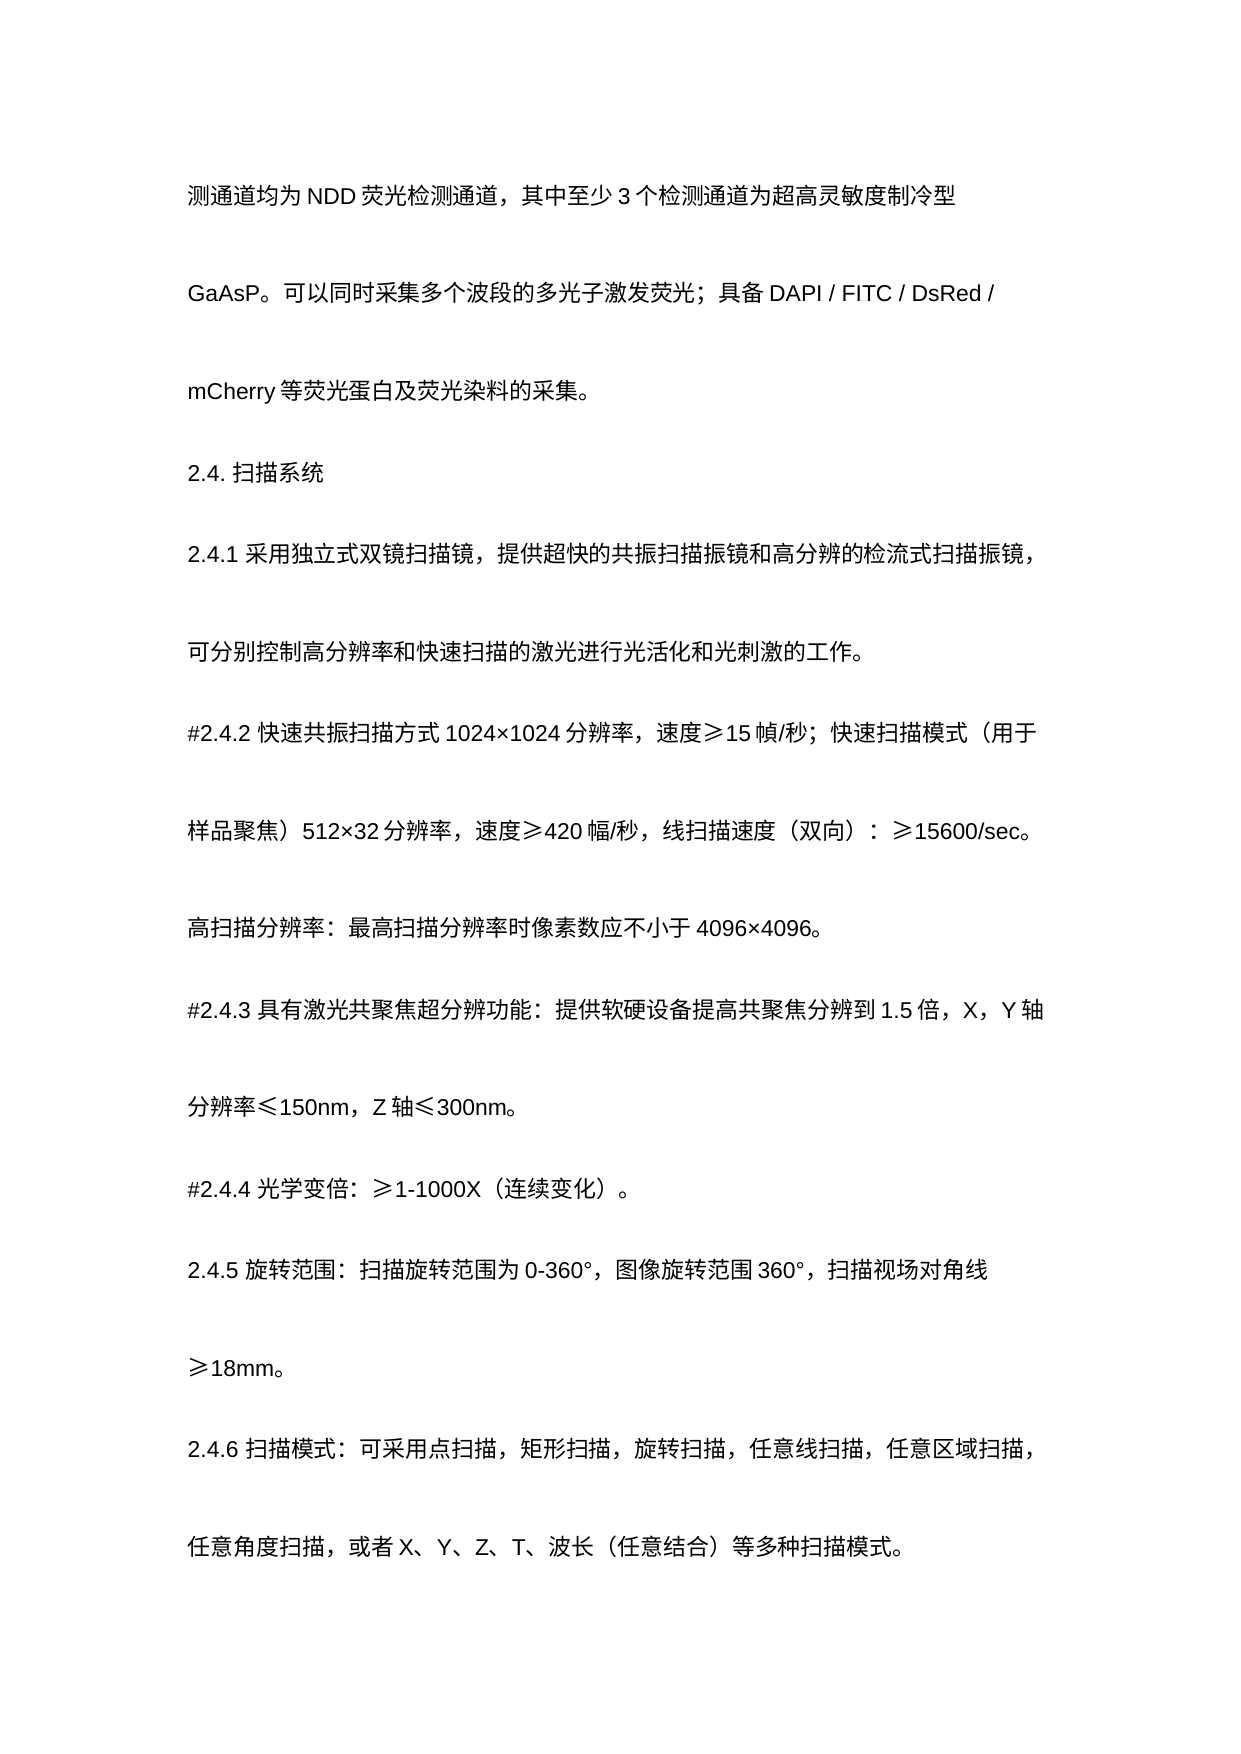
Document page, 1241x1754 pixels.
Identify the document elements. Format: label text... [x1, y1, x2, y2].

text 扫描模式：可采用点扫描，矩形扫描，旋转扫描，任意线扫描，任意区域扫描，任意角度扫描，或者X、Y、Z、T、波长（任意结合）等多种扫描模式。 [187, 1415, 1053, 1578]
text # 光学变倍：≥1-1000X（连续变化）。 [187, 1155, 1053, 1220]
text 2.4. 扫描系统 [187, 438, 1053, 503]
text 旋转范围：扫描旋转范围为0-360°，图像旋转范围360°，扫描视场对角线≥18mm。 [187, 1236, 1053, 1399]
text # 快速共振扫描方式1024×1024分辨率，速度≥15幀/秒；快速扫描模式（用于样品聚焦）512×32分辨率，速度≥420幅/秒，线扫描速度（双向）：≥15600/sec。高扫描分辨率：最高扫描分辨率时像素数应不小于4096×4096。 [187, 699, 1053, 959]
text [187, 162, 1053, 422]
text # 具有激光共聚焦超分辨功能：提供软硬设备提高共聚焦分辨到1.5倍，X，Y轴分辨率≤150nm，Z轴≤300nm。 [187, 976, 1053, 1138]
text 采用独立式双镜扫描镜，提供超快的共振扫描振镜和高分辨的检流式扫描振镜，可分别控制高分辨率和快速扫描的激光进行光活化和光刺激的工作。 [187, 520, 1053, 683]
